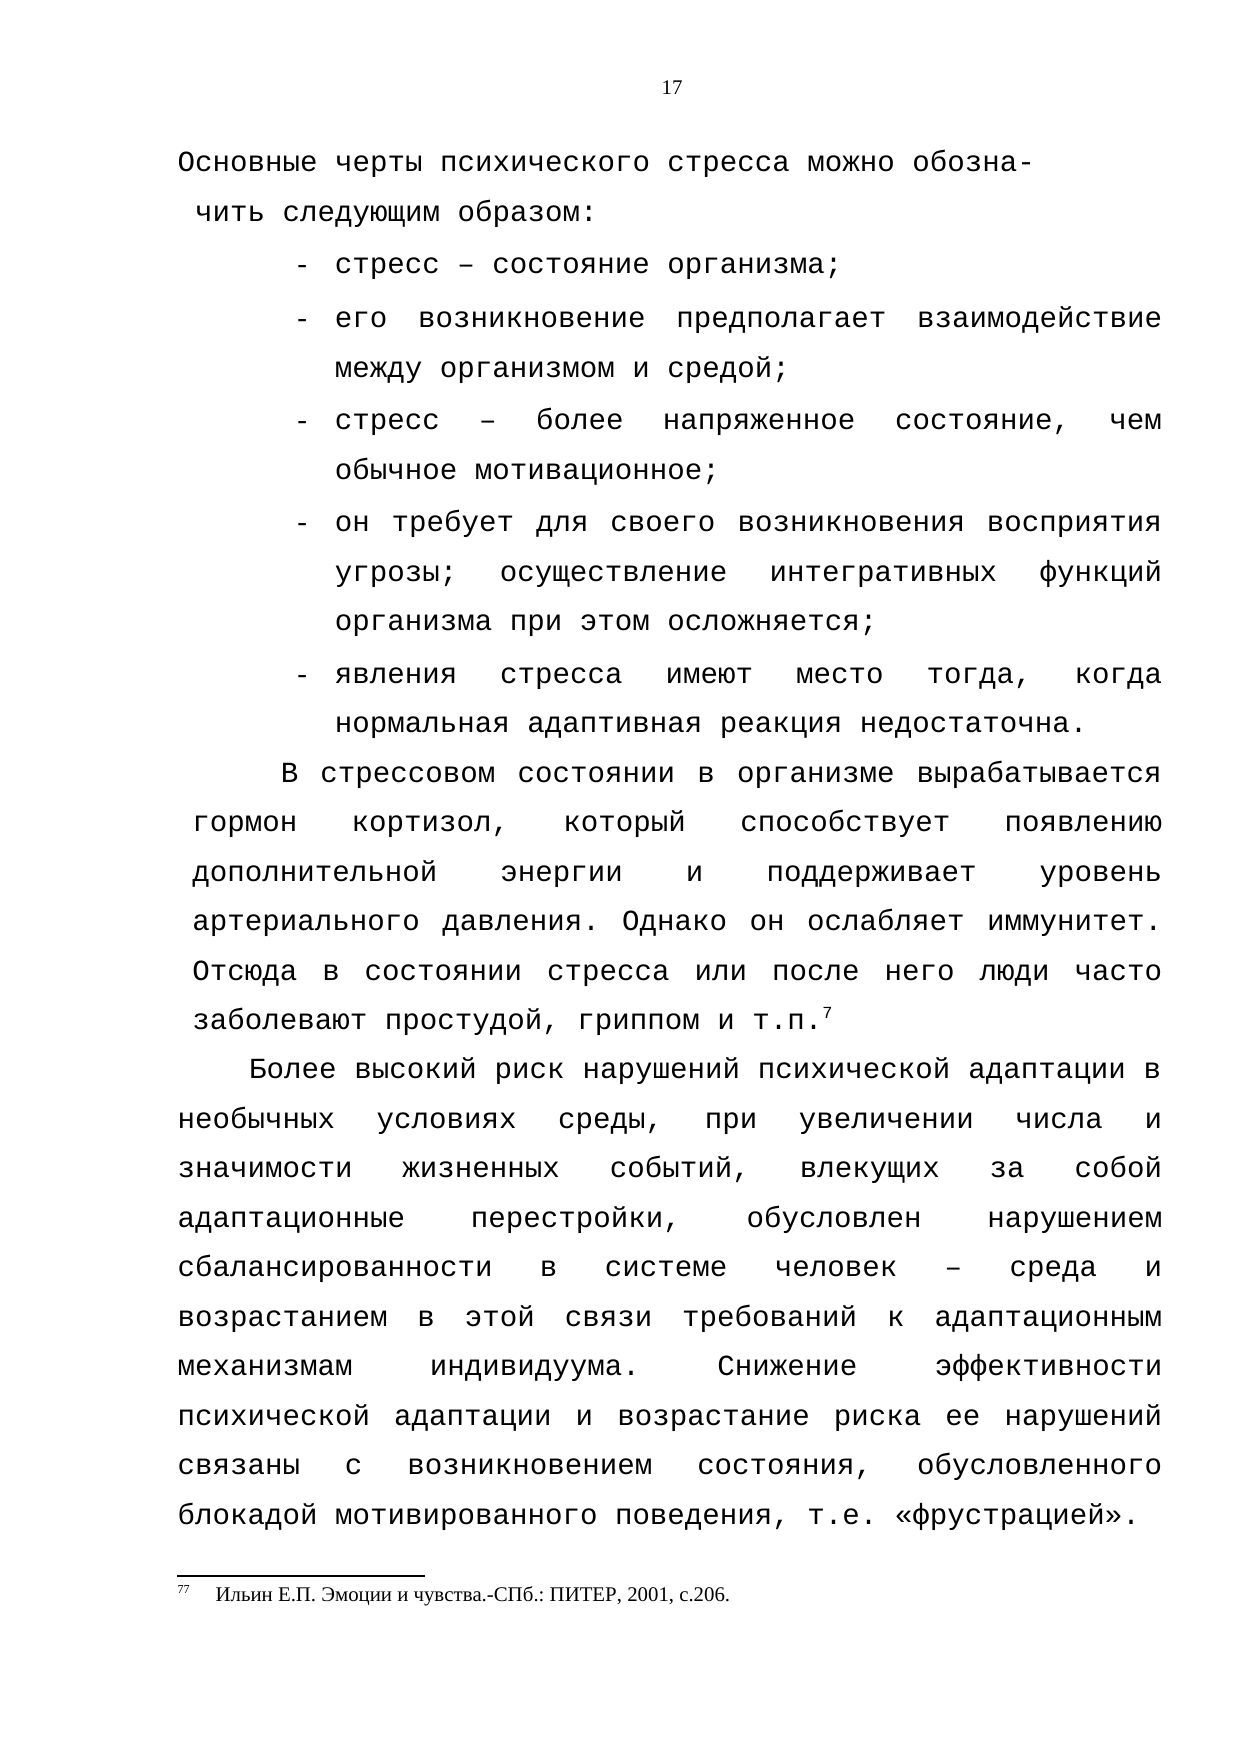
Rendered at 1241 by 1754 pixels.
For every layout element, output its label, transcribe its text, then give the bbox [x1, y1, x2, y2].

text чить следующим образом: [177, 197, 1162, 230]
list он требует для своего возникновения восприятия угрозы; осуществление интегративных функций организма при этом осложняется; [297, 504, 1162, 639]
list явления стресса имеют место тогда, когда нормальная адаптивная реакция недостаточна. [297, 656, 1162, 741]
list стресс – состояние организма; [297, 246, 1162, 282]
text Основные черты психического стресса можно обозна- [177, 118, 1162, 180]
list его возникновение предполагает взаимодействие между организмом и средой; [297, 300, 1162, 386]
text Более высокий риск нарушений психической адаптации в необычных условиях среды, при увеличении числа и значимости жизненных событий, влекущих за собой адаптационные перестройки, обусловлен нарушением сбалансированности в системе человек – среда и возрастанием в этой связи требований к адаптационным механизмам индивидуума. Снижение эффективности психической адаптации и возрастание риска ее нарушений связаны с возникновением состояния, обусловленного блокадой мотивированного поведения, т.е. «фрустрацией». [177, 1054, 1162, 1533]
list стресс – более напряженное состояние, чем обычное мотивационное; [297, 402, 1162, 488]
text В стрессовом состоянии в организме вырабатывается гормон кортизол, который способствует появлению дополнительной энергии и поддерживает уровень артериального давления. Однако он ослабляет иммунитет. Отсюда в состоянии стресса или после него люди часто заболевают простудой, гриппом и т.п.7 [192, 758, 1162, 1038]
